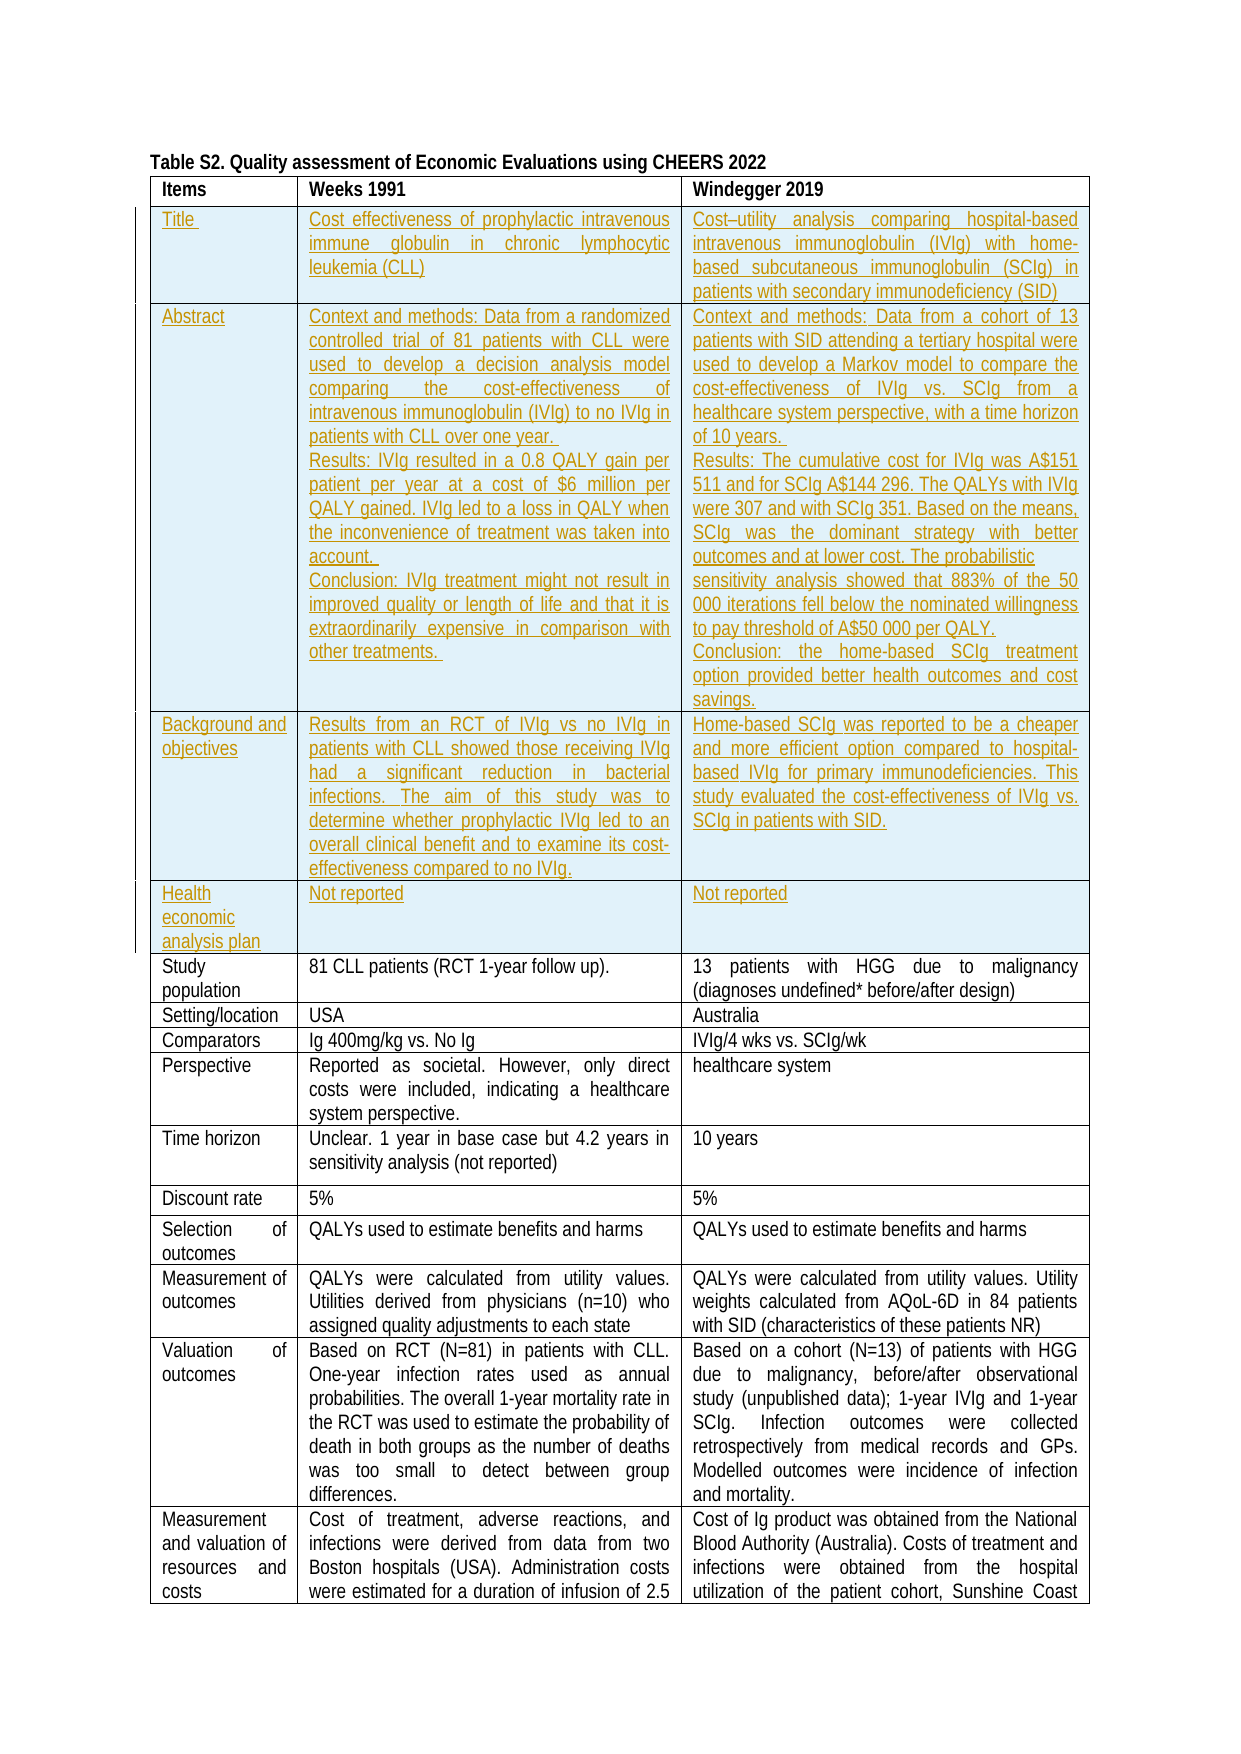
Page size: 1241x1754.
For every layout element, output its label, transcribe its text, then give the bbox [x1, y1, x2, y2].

table_cell Comparators [151, 1028, 297, 1052]
table_cell 5% [682, 1186, 1089, 1215]
table_cell 81 CLL patients (RCT 1-year follow up). [298, 954, 681, 1002]
table_cell Australia [682, 1003, 1089, 1027]
table_cell Valuation of outcomes [151, 1338, 297, 1506]
table_cell IVIg/4 wks vs. SCIg/wk [682, 1028, 1089, 1052]
table_cell QALYs were calculated from utility values. Utilities derived from physicians (n=10) who assigned quality adjustments to each state [298, 1265, 681, 1337]
table_cell Unclear. 1 year in base case but 4.2 years in sensitivity analysis (not reported) [298, 1126, 681, 1185]
table_cell 10 years [682, 1126, 1089, 1185]
table_cell 13 patients with HGG due to malignancy (diagnoses undefined* before/after design) [682, 954, 1089, 1002]
table_cell QALYs used to estimate benefits and harms [682, 1216, 1089, 1264]
table_header Weeks 1991 [298, 177, 681, 206]
table_cell USA [298, 1003, 681, 1027]
table_cell healthcare system [682, 1053, 1089, 1125]
table_cell Selection of outcomes [151, 1216, 297, 1264]
table_cell Ig 400mg/kg vs. No Ig [298, 1028, 681, 1052]
table_cell Time horizon [151, 1126, 297, 1185]
text Table S2. Quality assessment of Economic Evaluations using CHEERS 2022 [150, 150, 1090, 174]
table_cell Perspective [151, 1053, 297, 1125]
table_cell Measurement of outcomes [151, 1265, 297, 1337]
table_cell Discount rate [151, 1186, 297, 1215]
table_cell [151, 1507, 297, 1603]
table_cell Based on a cohort (N=13) of patients with HGG due to malignancy, before/after observational study (unpublished data); 1-year IVIg and 1-year SCIg. Infection outcomes were collected retrospectively from medical records and GPs. Modelled outcomes were incidence of infection and mortality. [682, 1338, 1089, 1506]
table_cell Study population [151, 954, 297, 1002]
table_header Windegger 2019 [682, 177, 1089, 206]
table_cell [682, 1507, 1089, 1603]
table_cell Setting/location [151, 1003, 297, 1027]
table_cell Based on RCT (N=81) in patients with CLL. One-year infection rates used as annual probabilities. The overall 1-year mortality rate in the RCT was used to estimate the probability of death in both groups as the number of deaths was too small to detect between group differences. [298, 1338, 681, 1506]
table_header Items [151, 177, 297, 206]
table_cell QALYs used to estimate benefits and harms [298, 1216, 681, 1264]
table_cell QALYs were calculated from utility values. Utility weights calculated from AQoL-6D in 84 patients with SID (characteristics of these patients NR) [682, 1265, 1089, 1337]
table_cell Reported as societal. However, only direct costs were included, indicating a healthcare system perspective. [298, 1053, 681, 1125]
table_cell 5% [298, 1186, 681, 1215]
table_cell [298, 1507, 681, 1603]
